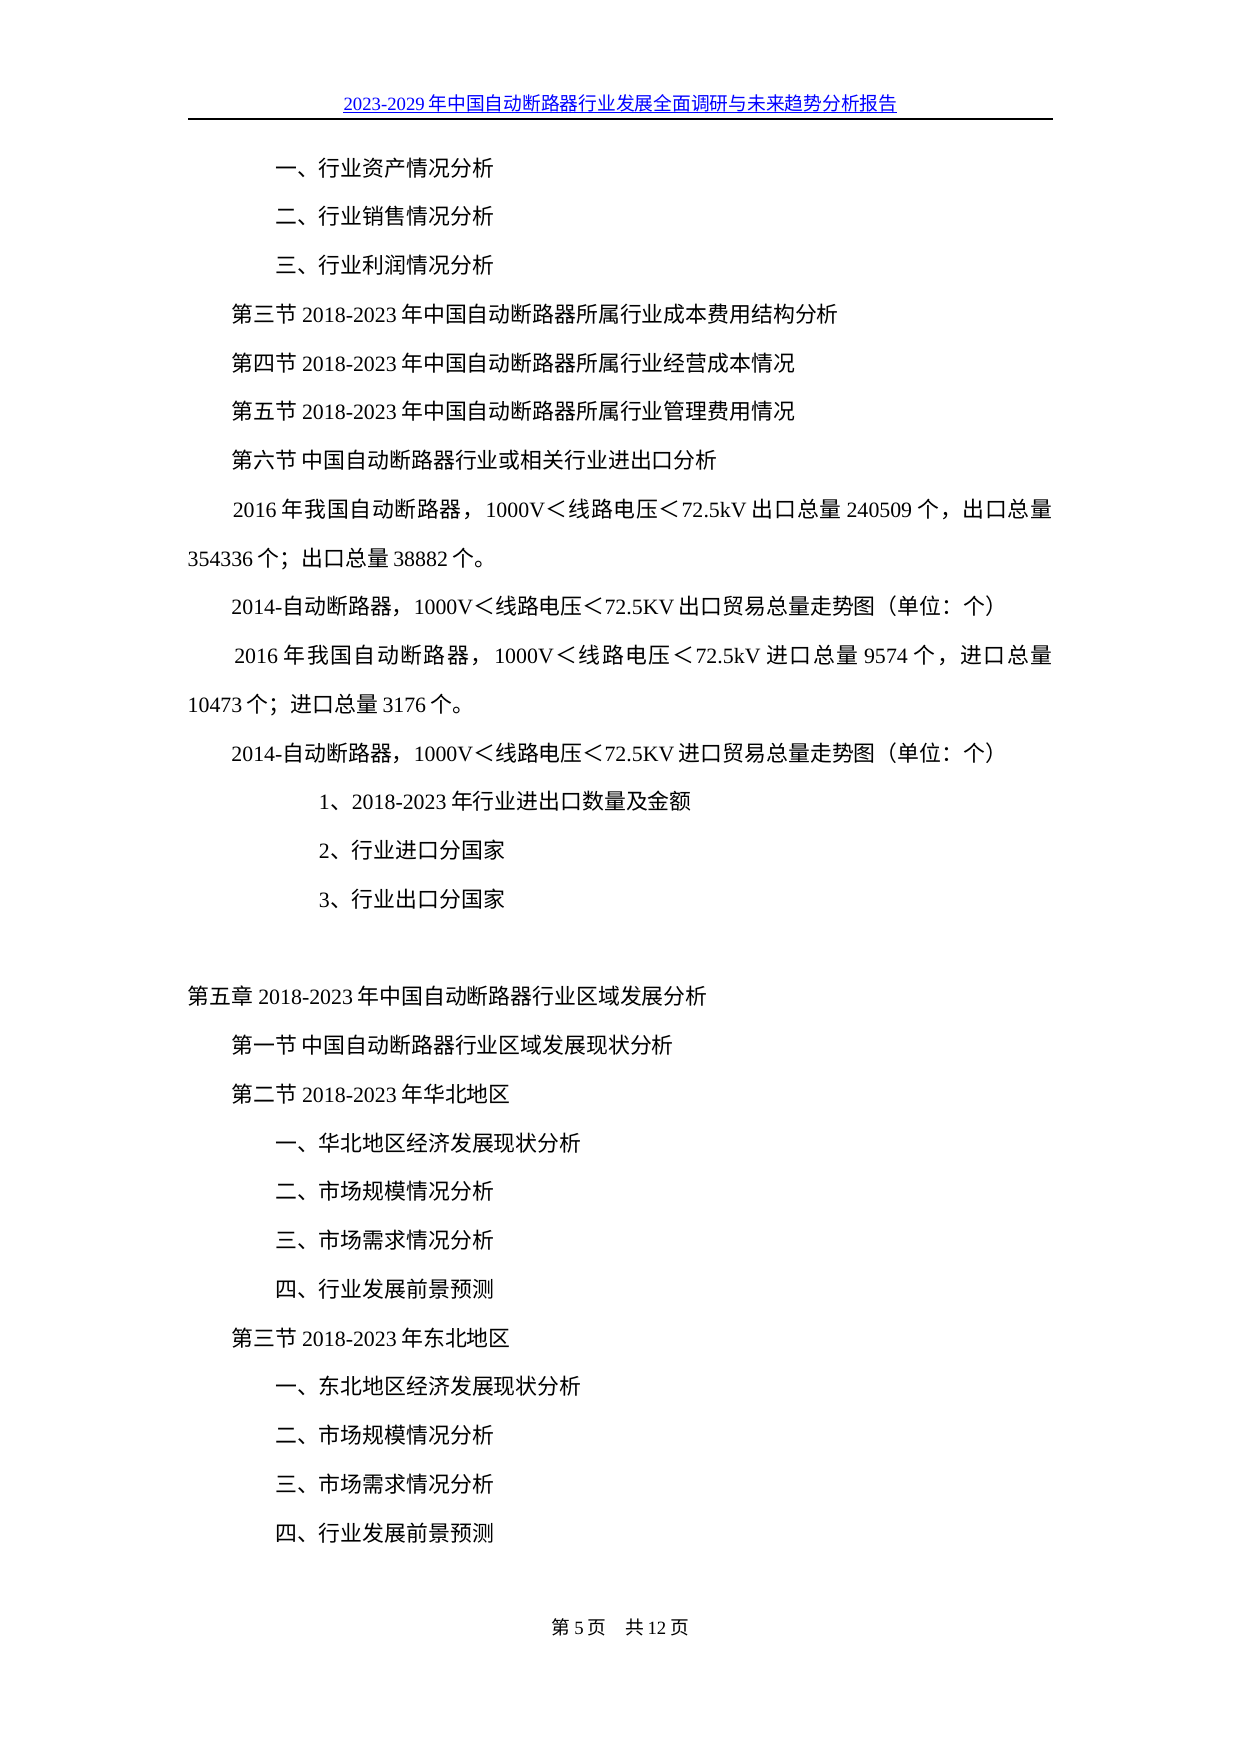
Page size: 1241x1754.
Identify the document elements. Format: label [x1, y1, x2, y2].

text [187, 150, 1053, 1548]
